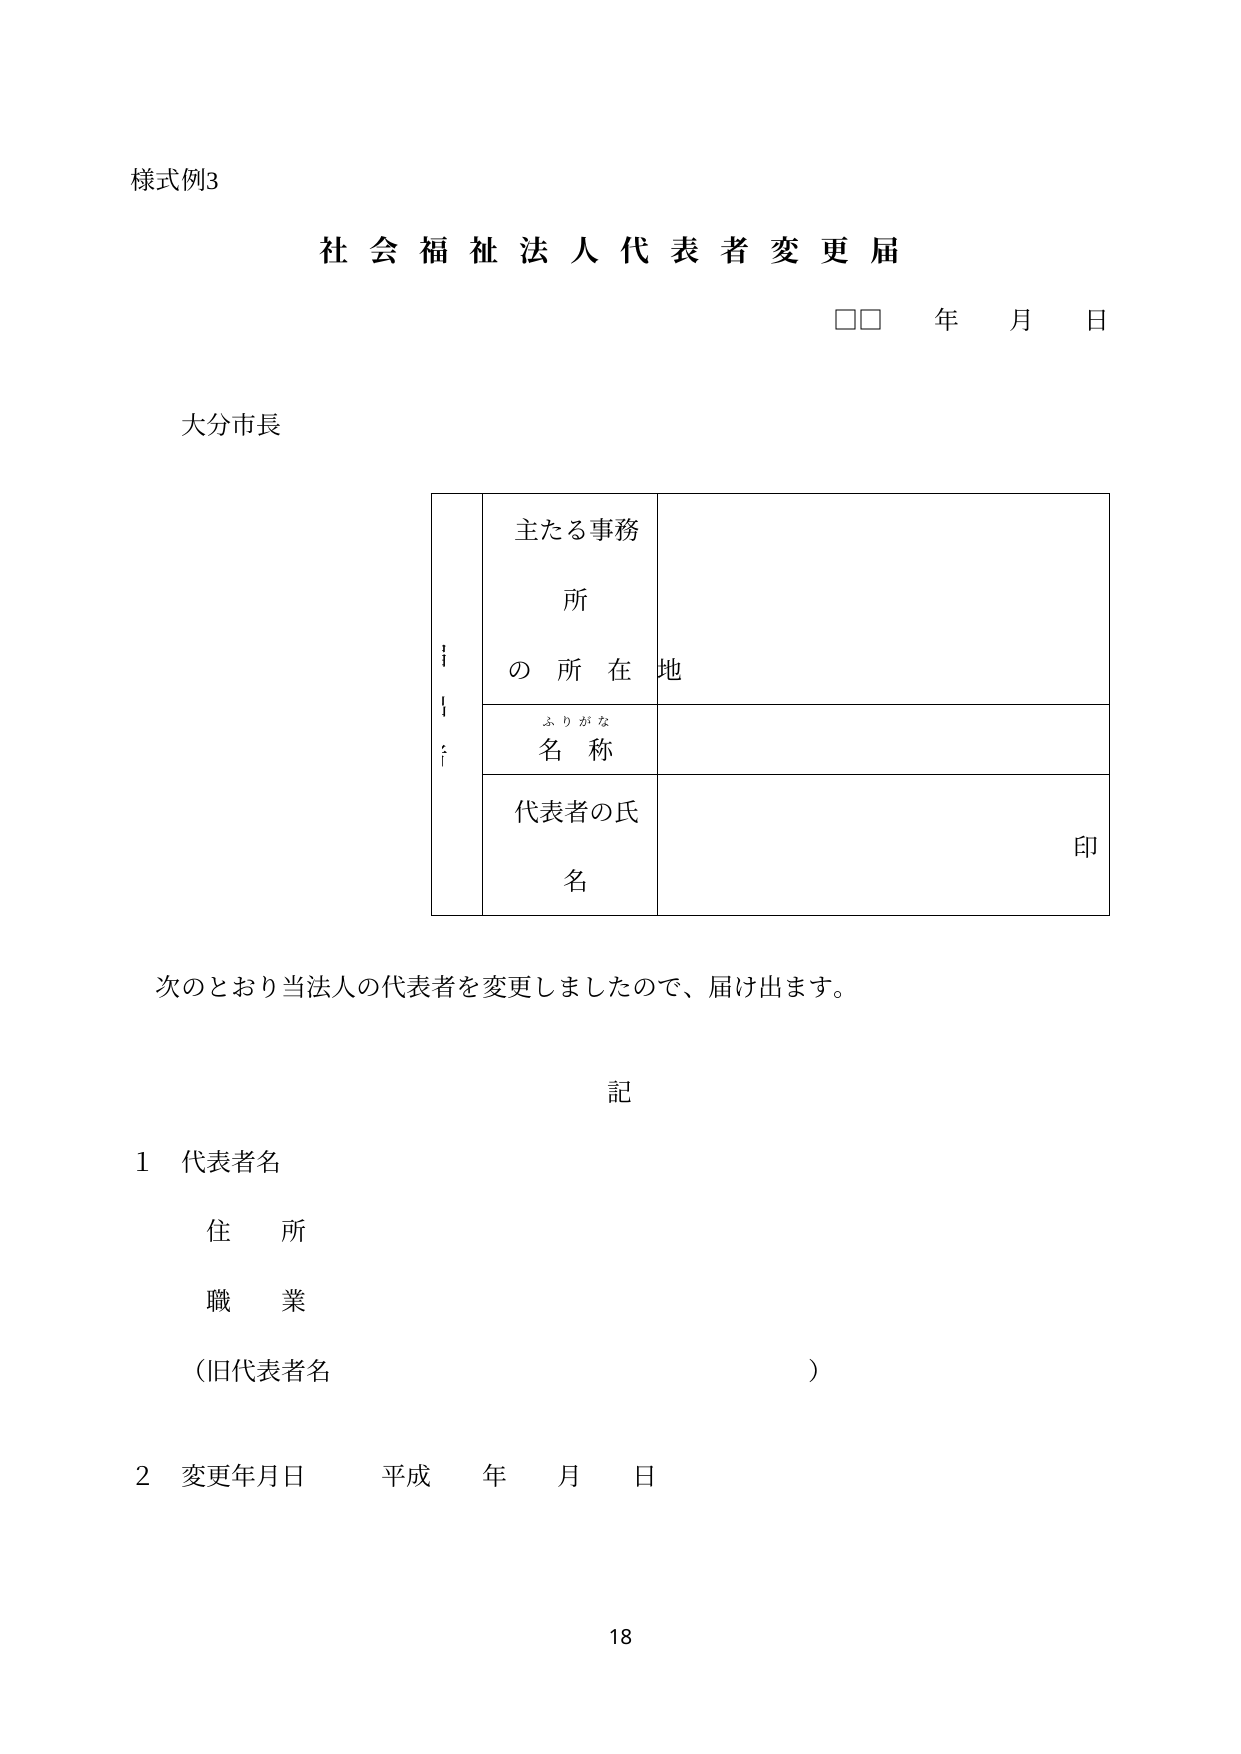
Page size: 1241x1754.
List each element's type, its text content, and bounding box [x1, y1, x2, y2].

text １ 代表者名 [131, 1125, 1109, 1195]
text （旧代表者名 ） [131, 1335, 1109, 1404]
table_cell 印 [658, 775, 1109, 915]
text 記 [131, 1056, 1109, 1125]
text □□ 年 月 日 [131, 284, 1109, 353]
table_cell [483, 705, 657, 774]
text 社会福祉法人代表者変更届 [131, 214, 1109, 284]
text 様式例3 [131, 144, 1109, 214]
text 住 所 [131, 1195, 1109, 1265]
text ２ 変更年月日 平成 年 月 日 [131, 1439, 1109, 1509]
text 職 業 [131, 1265, 1109, 1335]
text 大分市長 [131, 388, 1109, 458]
table_cell [658, 705, 1109, 774]
table_cell 代表者の氏名 [483, 775, 657, 915]
table_header [658, 494, 1109, 703]
text 次のとおり当法人の代表者を変更しましたので、届け出ます。 [131, 951, 1109, 1021]
table_header 主たる事務所 の所在地 [483, 494, 657, 703]
table_header 届 出 者 [432, 494, 482, 915]
